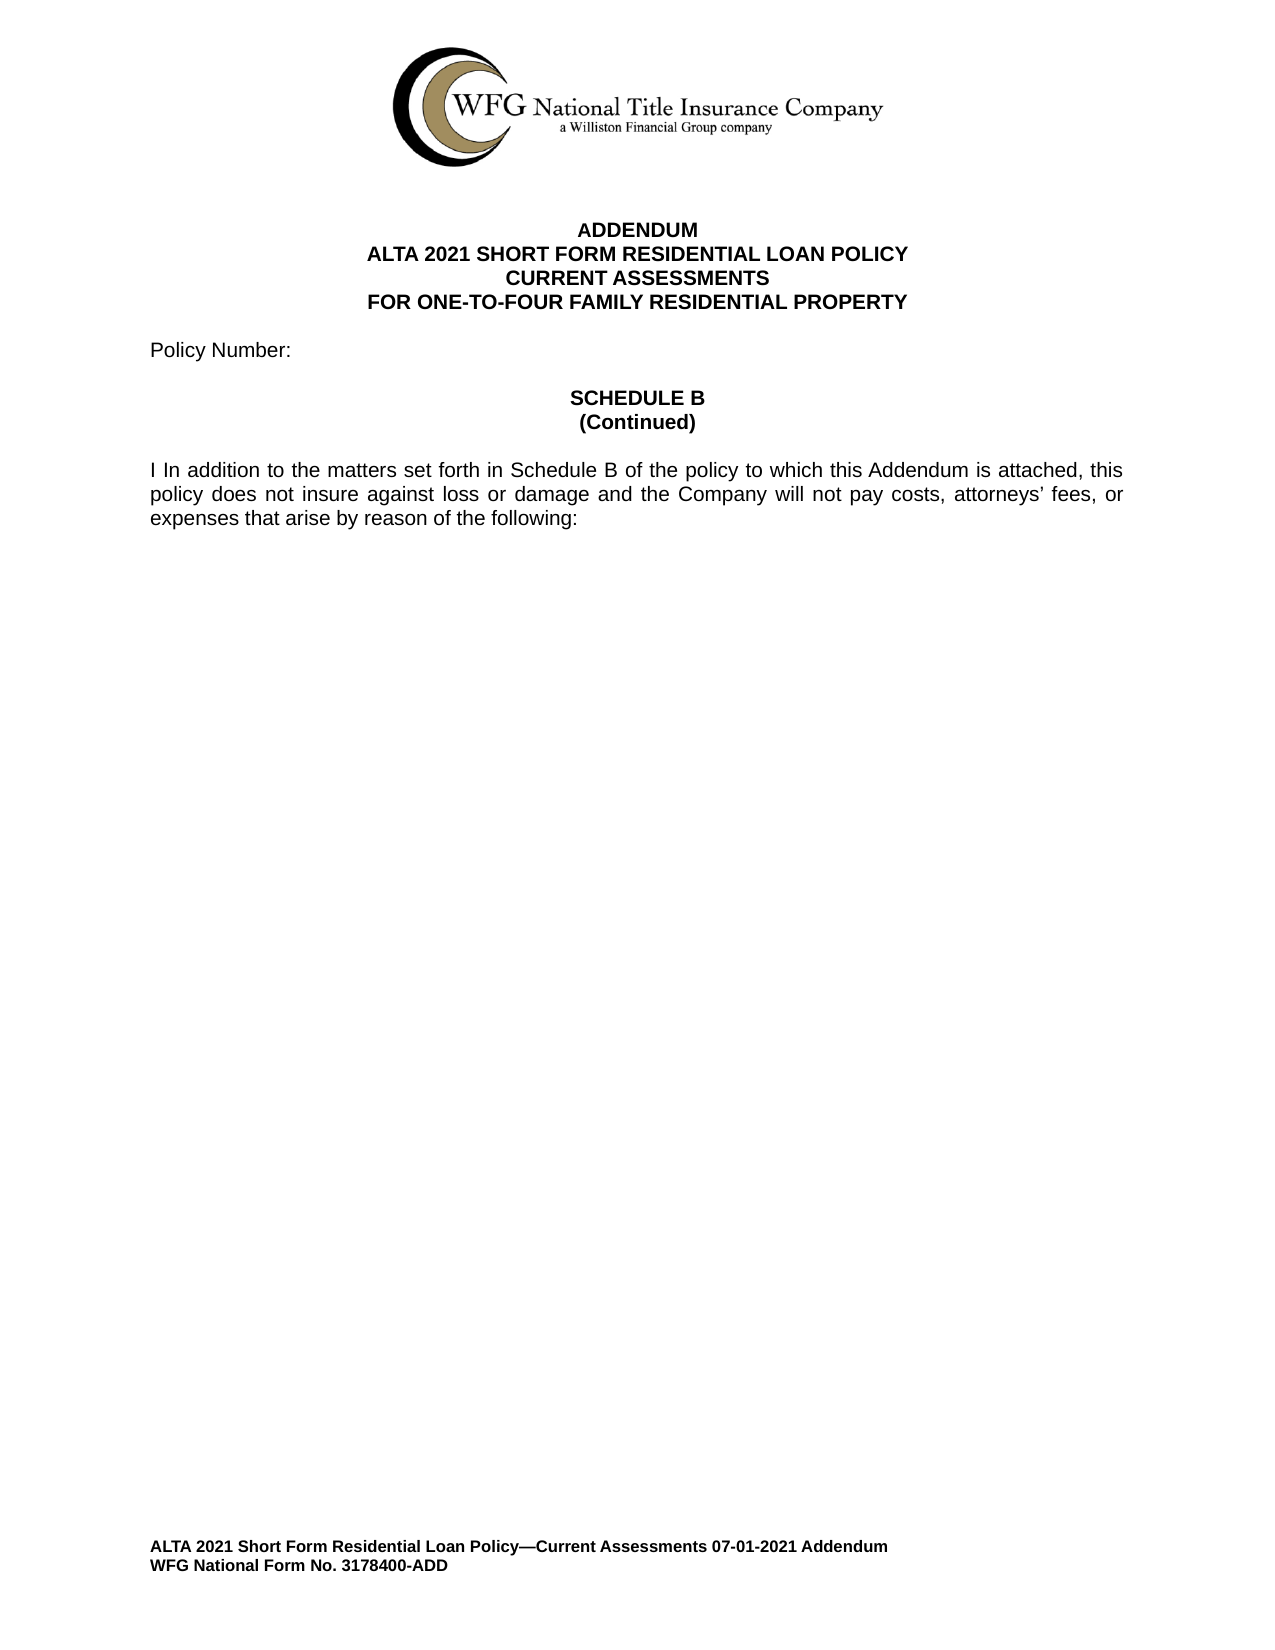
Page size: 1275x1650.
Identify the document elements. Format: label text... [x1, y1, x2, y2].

text ALTA 2021 SHORT FORM RESIDENTIAL LOAN POLICY [150, 242, 1125, 266]
text Policy Number: [150, 338, 1125, 362]
text FOR ONE-TO-FOUR FAMILY RESIDENTIAL PROPERTY [150, 290, 1125, 314]
text (Continued) [150, 410, 1125, 434]
text CURRENT ASSESSMENTS [150, 266, 1125, 290]
picture [390, 44, 888, 173]
text SCHEDULE B [150, 386, 1125, 410]
text ADDENDUM [150, 218, 1125, 242]
text I In addition to the matters set forth in Schedule B of the policy to which this Addendum is attached, this policy does not insure against loss or damage and the Company will not pay costs, attorneys’ fees, or expenses that arise by reason of the following: [150, 458, 1125, 529]
